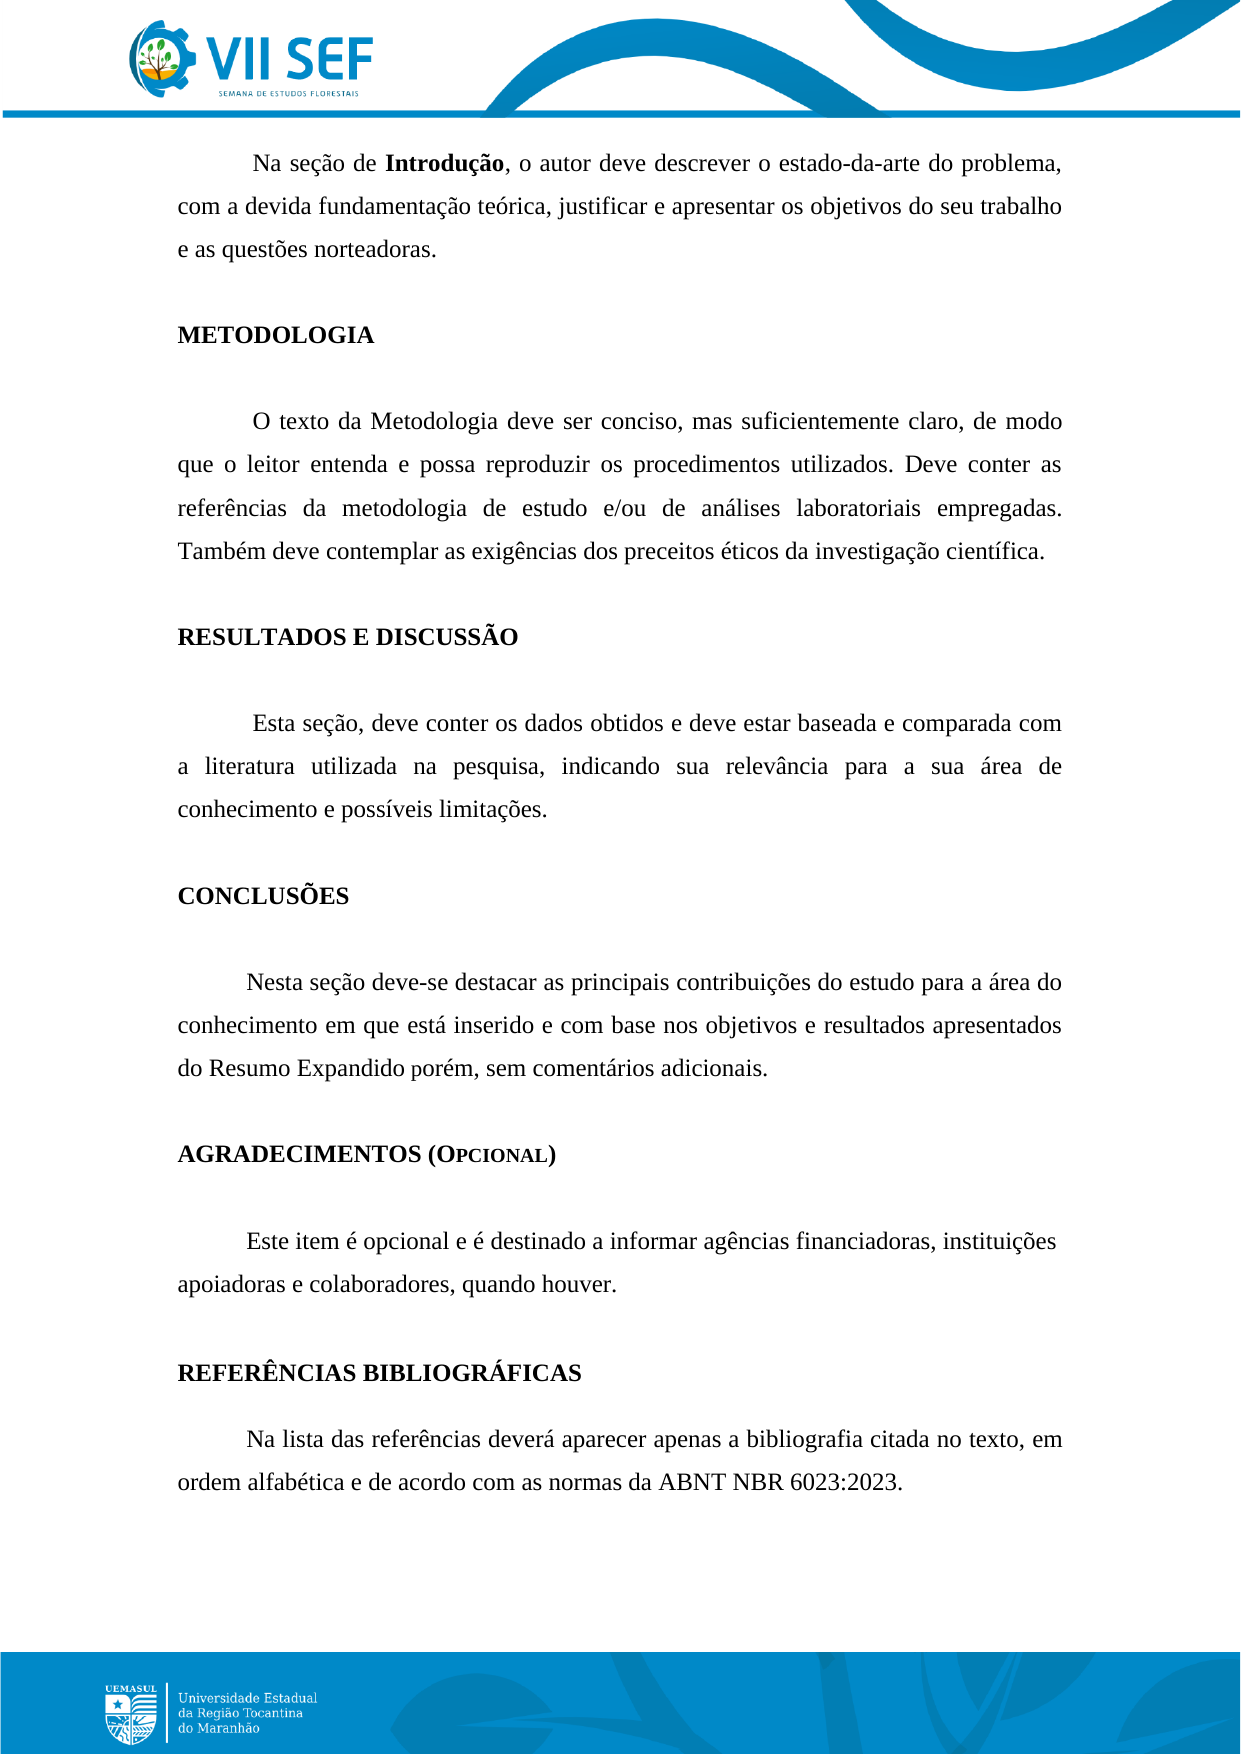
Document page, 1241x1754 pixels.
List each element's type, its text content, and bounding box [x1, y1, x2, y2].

picture [879, 0, 1170, 51]
picture [106, 1695, 156, 1744]
text O texto da Metodologia deve ser conciso, mas suficientemente claro, de modo que o leitor entenda e possa reproduzir os procedimentos utilizados. Deve conter as referências da metodologia de estudo e/ou de análises laboratoriais empregadas. Também deve contemplar as exigências dos preceitos éticos da investigação científica. [177, 406, 1063, 564]
text Nesta seção deve-se destacar as principais contribuições do estudo para a área do conhecimento em que está inserido e com base nos objetivos e resultados apresentados do Resumo Expandido porém, sem comentários adicionais. [177, 967, 1063, 1082]
picture [2, 0, 1241, 110]
text Na lista das referências deverá aparecer apenas a bibliografia citada no texto, em ordem alfabética e de acordo com as normas da ABNT NBR 6023:2023. [177, 1424, 1063, 1496]
text METODOLOGIA [177, 320, 1063, 349]
text Este item é opcional e é destinado a informar agências financiadoras, instituições apoiadoras e colaboradores, quando houver. [177, 1226, 1063, 1298]
text CONCLUSÕES [177, 881, 1063, 909]
text Na seção de Introdução, o autor deve descrever o estado-da-arte do problema, com a devida fundamentação teórica, justificar e apresentar os objetivos do seu trabalho e as questões norteadoras. [177, 148, 1063, 263]
picture [517, 56, 809, 110]
text Esta seção, deve conter os dados obtidos e deve estar baseada e comparada com a literatura utilizada na pesquisa, indicando sua relevância para a sua área de conhecimento e possíveis limitações. [177, 708, 1063, 823]
text RESULTADOS E DISCUSSÃO [177, 622, 1063, 651]
text REFERÊNCIAS BIBLIOGRÁFICAS [177, 1358, 1063, 1387]
text AGRADECIMENTOS (Opcional) [177, 1139, 1063, 1168]
